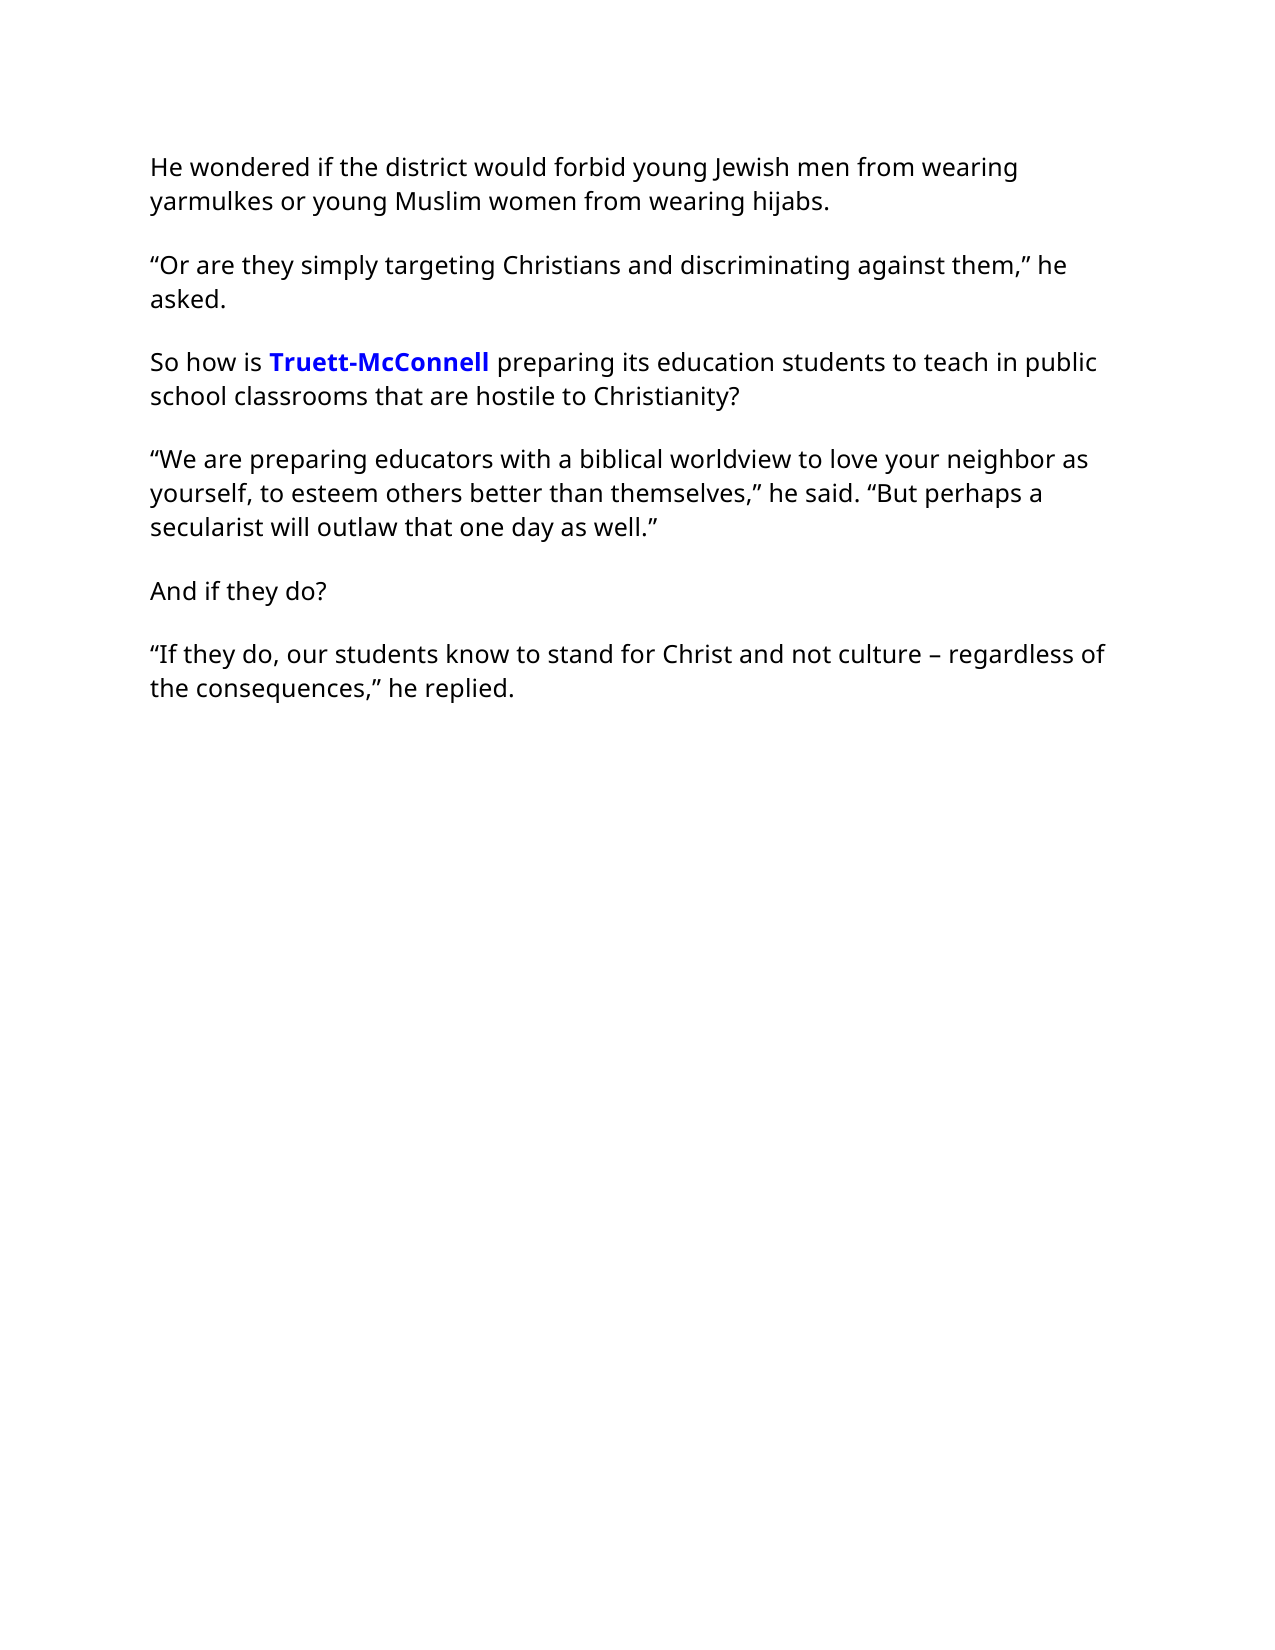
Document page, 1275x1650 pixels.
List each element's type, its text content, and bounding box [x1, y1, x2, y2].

text And if they do? [150, 573, 1125, 607]
text “Or are they simply targeting Christians and discriminating against them,” he asked. [150, 247, 1125, 315]
text He wondered if the district would forbid young Jewish men from wearing yarmulkes or young Muslim women from wearing hijabs. [150, 150, 1125, 218]
text “If they do, our students know to stand for Christ and not culture – regardless of the consequences,” he replied. [150, 636, 1125, 704]
text So how is Truett-McConnell preparing its education students to teach in public school classrooms that are hostile to Christianity? [150, 344, 1125, 413]
text “We are preparing educators with a biblical worldview to love your neighbor as yourself, to esteem others better than themselves,” he said. “But perhaps a secularist will outlaw that one day as well.” [150, 442, 1125, 544]
